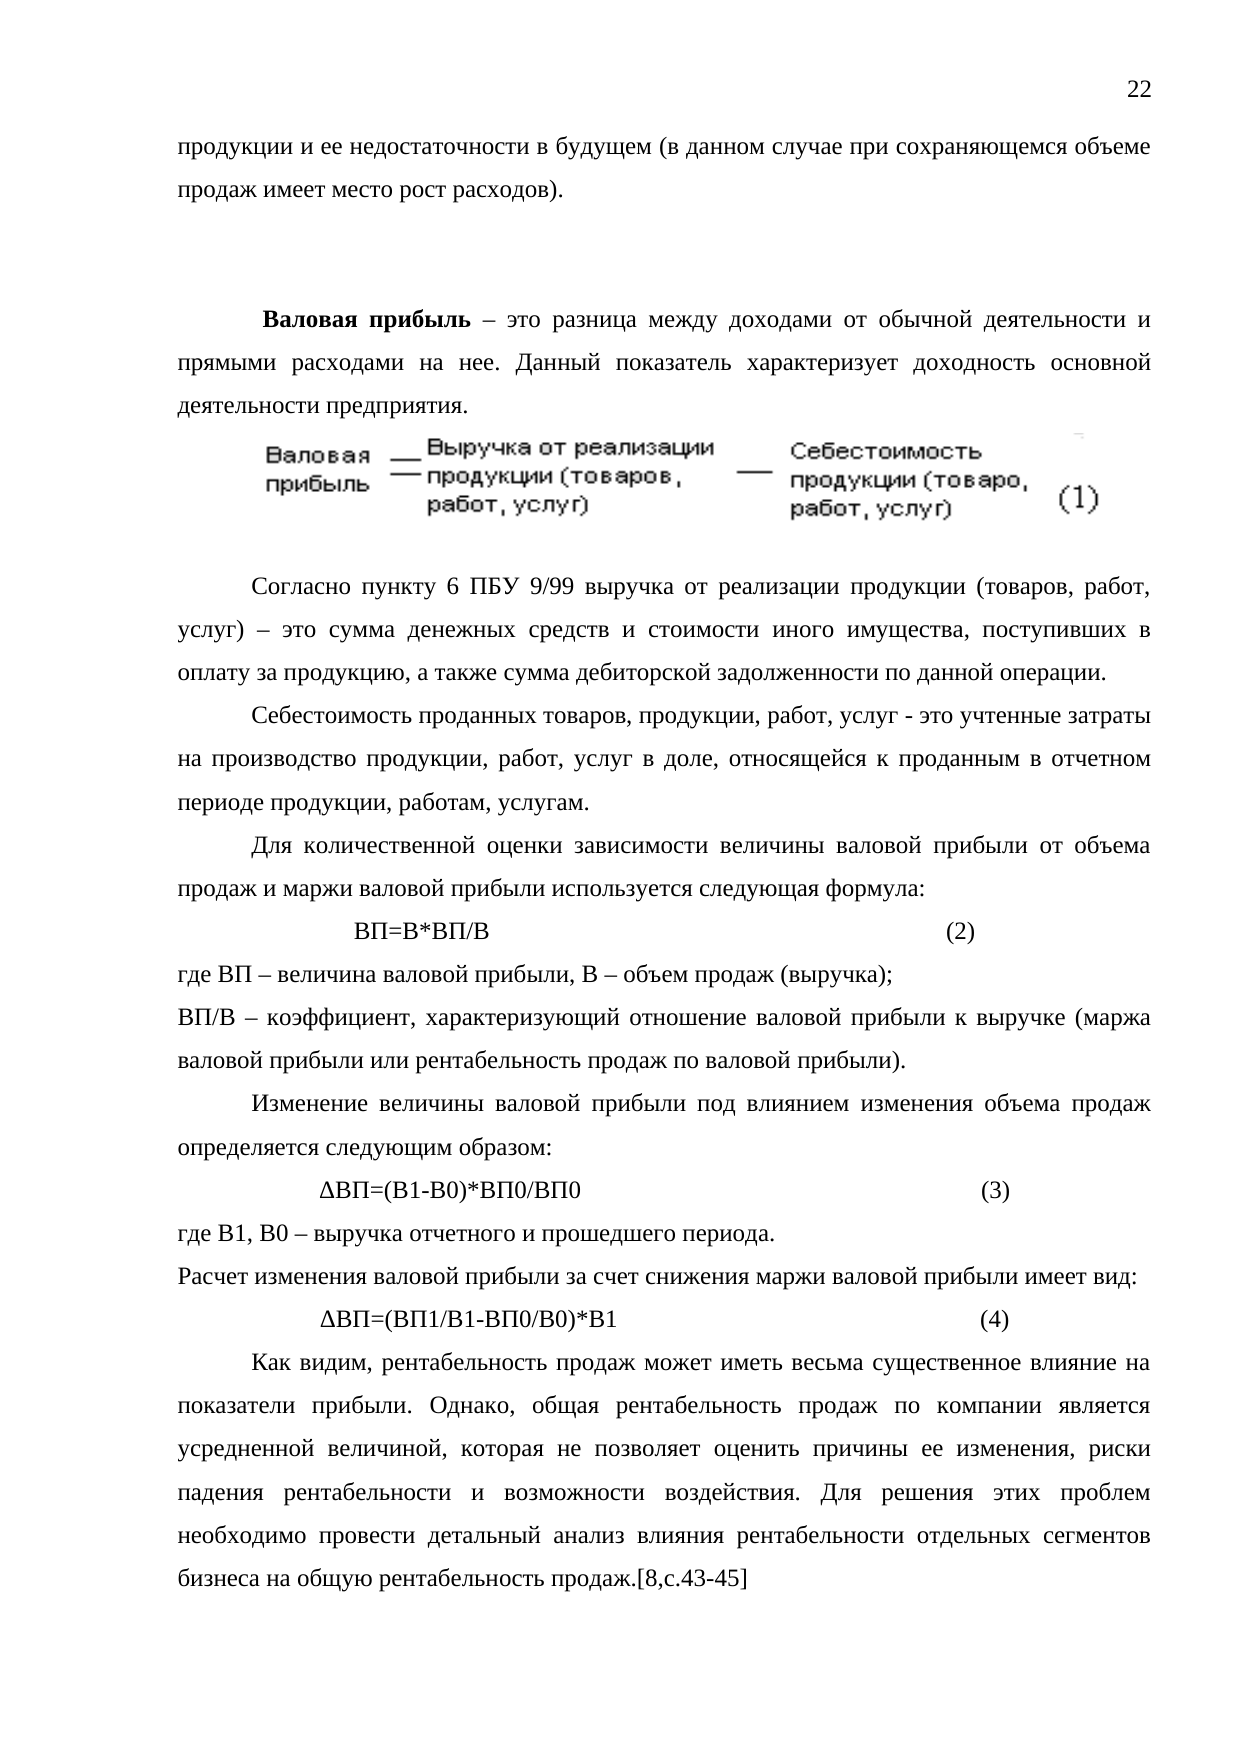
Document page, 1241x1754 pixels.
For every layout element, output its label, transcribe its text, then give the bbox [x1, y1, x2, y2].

text ΔВП=(В1-В0)*ВП0/ВП0 (3) [177, 1175, 1152, 1203]
text ΔВП=(ВП1/В1-ВП0/В0)*В1 (4) [177, 1304, 1152, 1333]
text Согласно пункту 6 ПБУ 9/99 выручка от реализации продукции (товаров, работ, услуг) – это сумма денежных средств и стоимости иного имущества, поступивших в оплату за продукцию, а также сумма дебиторской задолженности по данной операции. [177, 571, 1152, 686]
text Изменение величины валовой прибыли под влиянием изменения объема продаж определяется следующим образом: [177, 1088, 1152, 1160]
text ВП/В – коэффициент, характеризующий отношение валовой прибыли к выручке (маржа валовой прибыли или рентабельность продаж по валовой прибыли). [177, 1002, 1152, 1074]
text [177, 131, 1152, 203]
text Расчет изменения валовой прибыли за счет снижения маржи валовой прибыли имеет вид: [177, 1261, 1152, 1290]
text Для количественной оценки зависимости величины валовой прибыли от объема продаж и маржи валовой прибыли используется следующая формула: [177, 830, 1152, 902]
text Как видим, рентабельность продаж может иметь весьма существенное влияние на показатели прибыли. Однако, общая рентабельность продаж по компании является усредненной величиной, которая не позволяет оценить причины ее изменения, риски падения рентабельности и возможности воздействия. Для решения этих проблем необходимо провести детальный анализ влияния рентабельности отдельных сегментов бизнеса на общую рентабельность продаж.[8,с.43-45] [177, 1347, 1152, 1592]
text где В1, В0 – выручка отчетного и прошедшего периода. [177, 1218, 1152, 1247]
text Валовая прибыль – это разница между доходами от обычной деятельности и прямыми расходами на нее. Данный показатель характеризует доходность основной деятельности предприятия. [177, 304, 1152, 419]
picture [251, 433, 1134, 557]
text где ВП – величина валовой прибыли, В – объем продаж (выручка); [177, 959, 1152, 988]
text ВП=В*ВП/В (2) [177, 916, 1152, 945]
text Себестоимость проданных товаров, продукции, работ, услуг - это учтенные затраты на производство продукции, работ, услуг в доле, относящейся к проданным в отчетном периоде продукции, работам, услугам. [177, 700, 1152, 815]
